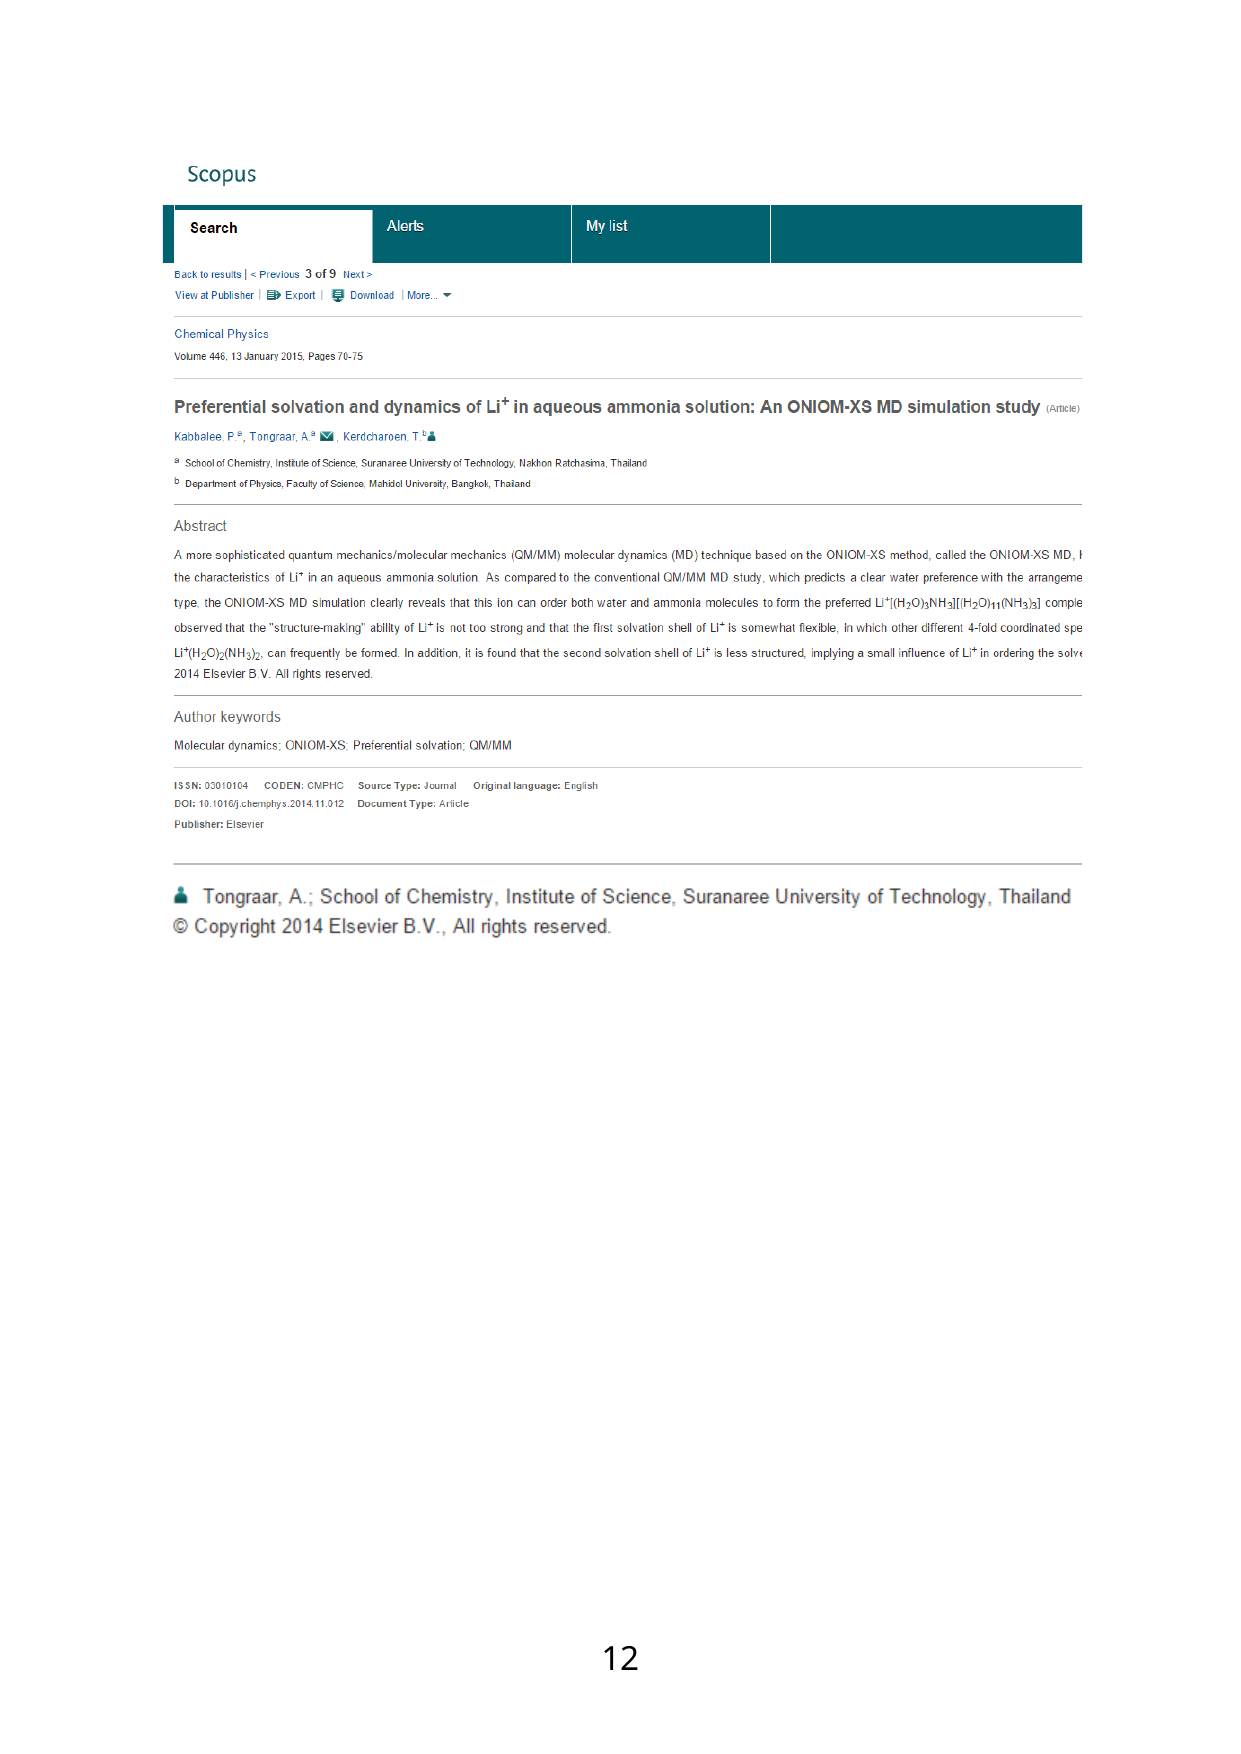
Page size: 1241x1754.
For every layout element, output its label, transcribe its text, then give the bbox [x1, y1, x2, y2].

picture [162, 150, 1083, 838]
picture [162, 862, 1083, 957]
table_header ตัวอย่าง ที่มาของผลงานตีพิมพ์และการกรอกข้อมูลลงตาราง [152, 150, 1082, 1007]
